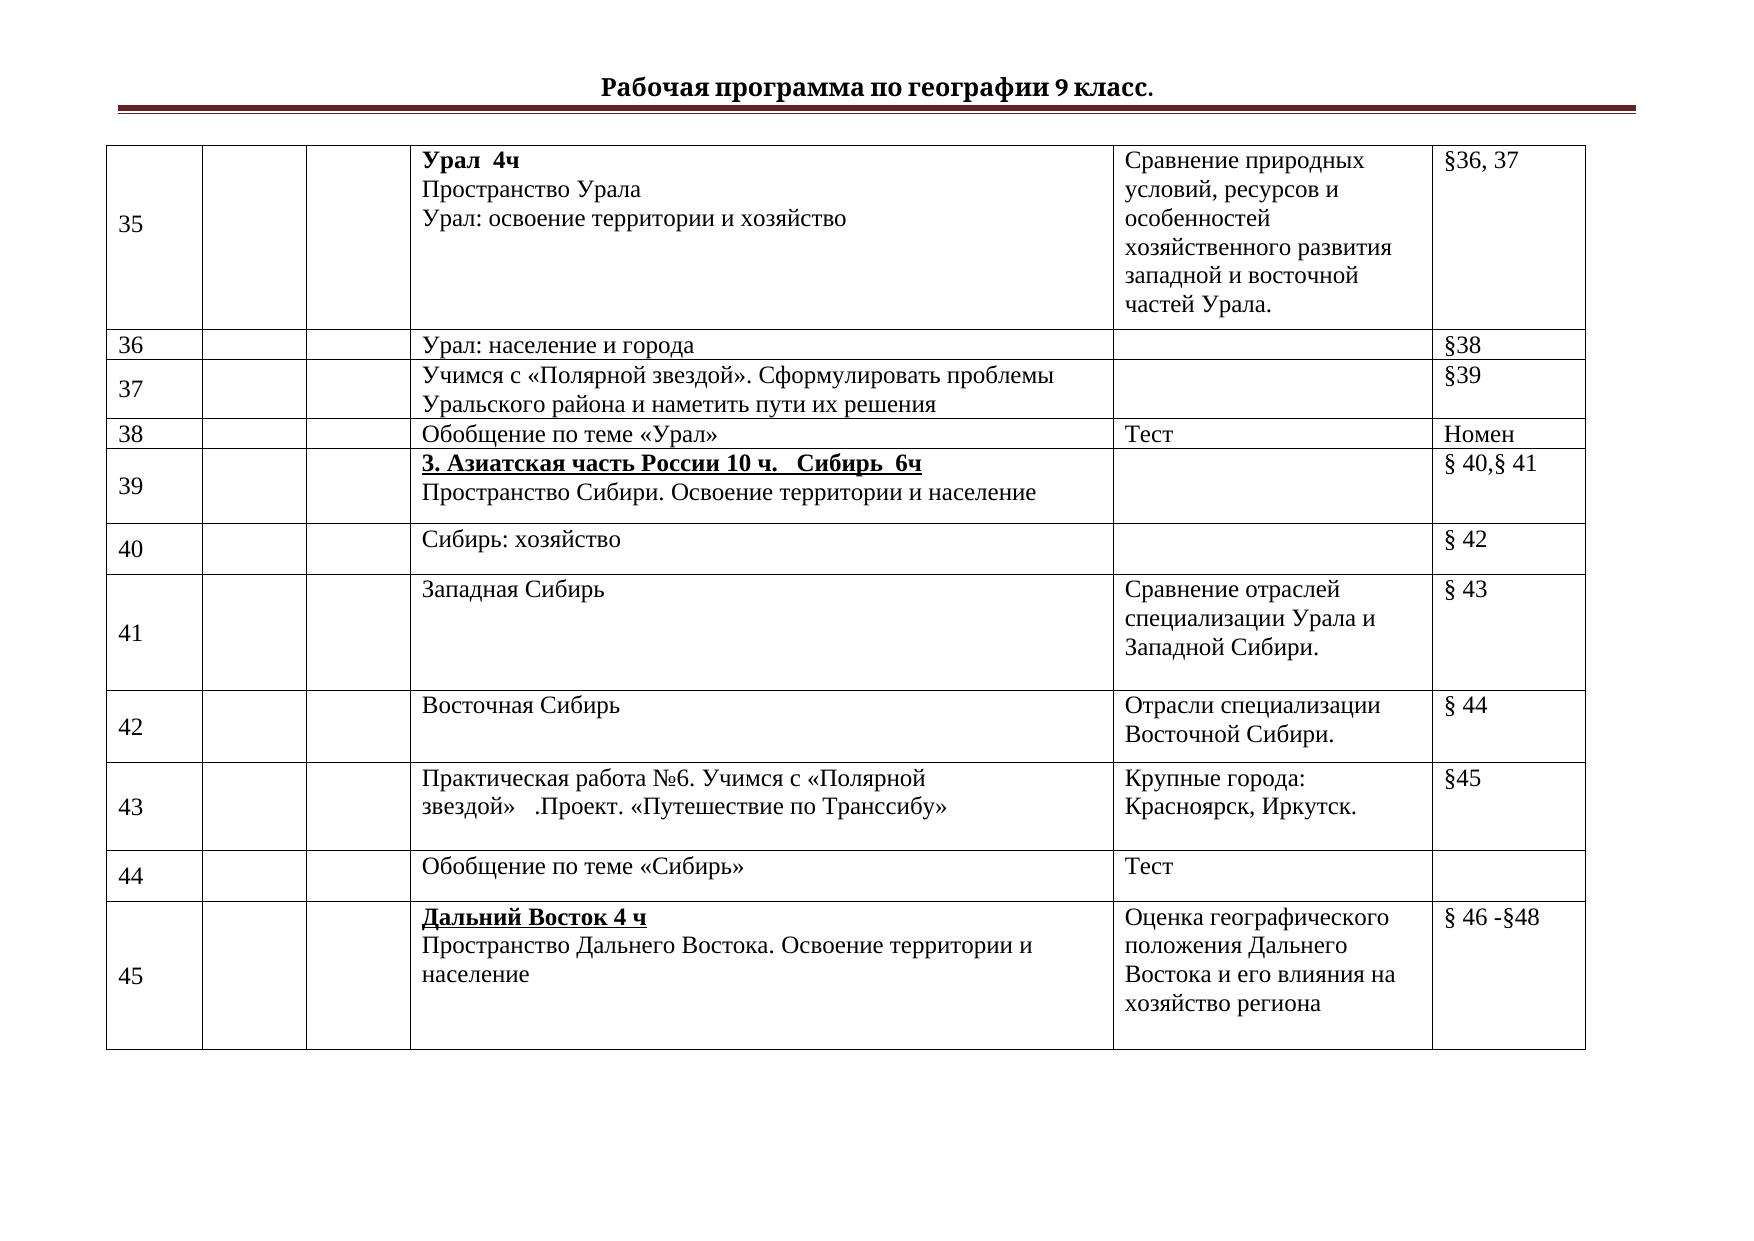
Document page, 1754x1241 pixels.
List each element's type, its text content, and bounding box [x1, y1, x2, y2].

table_cell [1114, 524, 1432, 573]
table_cell [307, 851, 410, 901]
table_cell 35 [107, 146, 202, 329]
table_cell § 42 [1433, 524, 1585, 573]
table_cell Тест [1114, 419, 1432, 447]
table_cell Оценка географического положения Дальнего Востока и его влияния на хозяйство региона [1114, 902, 1432, 1048]
table_cell 41 [107, 575, 202, 689]
table_cell [1114, 449, 1432, 523]
table_cell [203, 146, 306, 329]
table_cell 39 [107, 449, 202, 523]
table_cell Тест [1114, 851, 1432, 901]
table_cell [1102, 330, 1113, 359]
table_cell [307, 330, 410, 359]
table_cell § 40,§ 41 [1433, 449, 1585, 523]
table_cell [307, 419, 410, 447]
table_cell 43 [107, 763, 202, 850]
table_cell [307, 524, 410, 573]
table_cell [307, 360, 410, 418]
table_cell Отрасли специализации Восточной Сибири. [1114, 691, 1432, 762]
table_cell [203, 691, 306, 762]
table_cell Практическая работа №6. Учимся с «Полярной звездой» .Проект. «Путешествие по Транссибу» [411, 763, 1113, 850]
table_cell Сибирь: хозяйство [411, 524, 1113, 573]
table_cell [203, 575, 306, 689]
table_cell [203, 763, 306, 850]
table_cell [1114, 330, 1432, 359]
table_cell Восточная Сибирь [411, 691, 1113, 762]
table_cell §38 [1433, 330, 1585, 359]
table_cell 37 [107, 360, 202, 418]
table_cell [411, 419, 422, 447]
table_cell Западная Сибирь [411, 575, 1113, 689]
table_cell [203, 330, 306, 359]
table_cell §45 [1433, 763, 1585, 850]
table_cell §36, 37 [1433, 146, 1585, 329]
table_cell 45 [107, 902, 202, 1048]
table_cell Урал 4ч Пространство Урала Урал: освоение территории и хозяйство [411, 146, 1113, 329]
table_cell [307, 763, 410, 850]
table_cell [307, 575, 410, 689]
table_cell [307, 902, 410, 1048]
table_cell § 46 -§48 [1433, 902, 1585, 1048]
table_cell §39 [1433, 360, 1585, 418]
table_cell [203, 902, 306, 1048]
table_cell 44 [107, 851, 202, 901]
table_cell [203, 360, 306, 418]
table_cell [203, 419, 306, 447]
table_cell § 44 [1433, 691, 1585, 762]
table_cell [307, 146, 410, 329]
table_cell Дальний Восток 4 ч Пространство Дальнего Востока. Освоение территории и население [411, 902, 1113, 1048]
table_cell Обобщение по теме «Сибирь» [411, 851, 1113, 901]
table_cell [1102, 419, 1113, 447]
table_cell Крупные города: Красноярск, Иркутск. [1114, 763, 1432, 850]
table_cell Сравнение отраслей специализации Урала и Западной Сибири. [1114, 575, 1432, 689]
table_cell 36 [107, 330, 202, 359]
table_cell [203, 851, 306, 901]
table_cell [307, 449, 410, 523]
table_cell 40 [107, 524, 202, 573]
table_cell [203, 449, 306, 523]
table_cell 42 [107, 691, 202, 762]
table_cell Сравнение природных условий, ресурсов и особенностей хозяйственного развития западной и восточной частей Урала. [1114, 146, 1432, 329]
table_cell [1114, 360, 1432, 418]
table_cell Номен [1433, 419, 1585, 447]
table_cell 3. Азиатская часть России 10 ч. Сибирь 6ч Пространство Сибири. Освоение территории и население [411, 449, 1113, 523]
table_cell [307, 691, 410, 762]
table_cell 38 [107, 419, 202, 447]
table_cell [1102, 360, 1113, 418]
table_cell § 43 [1433, 575, 1585, 689]
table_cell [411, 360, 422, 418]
table_cell [203, 524, 306, 573]
table_cell [1433, 851, 1585, 901]
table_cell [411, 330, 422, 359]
